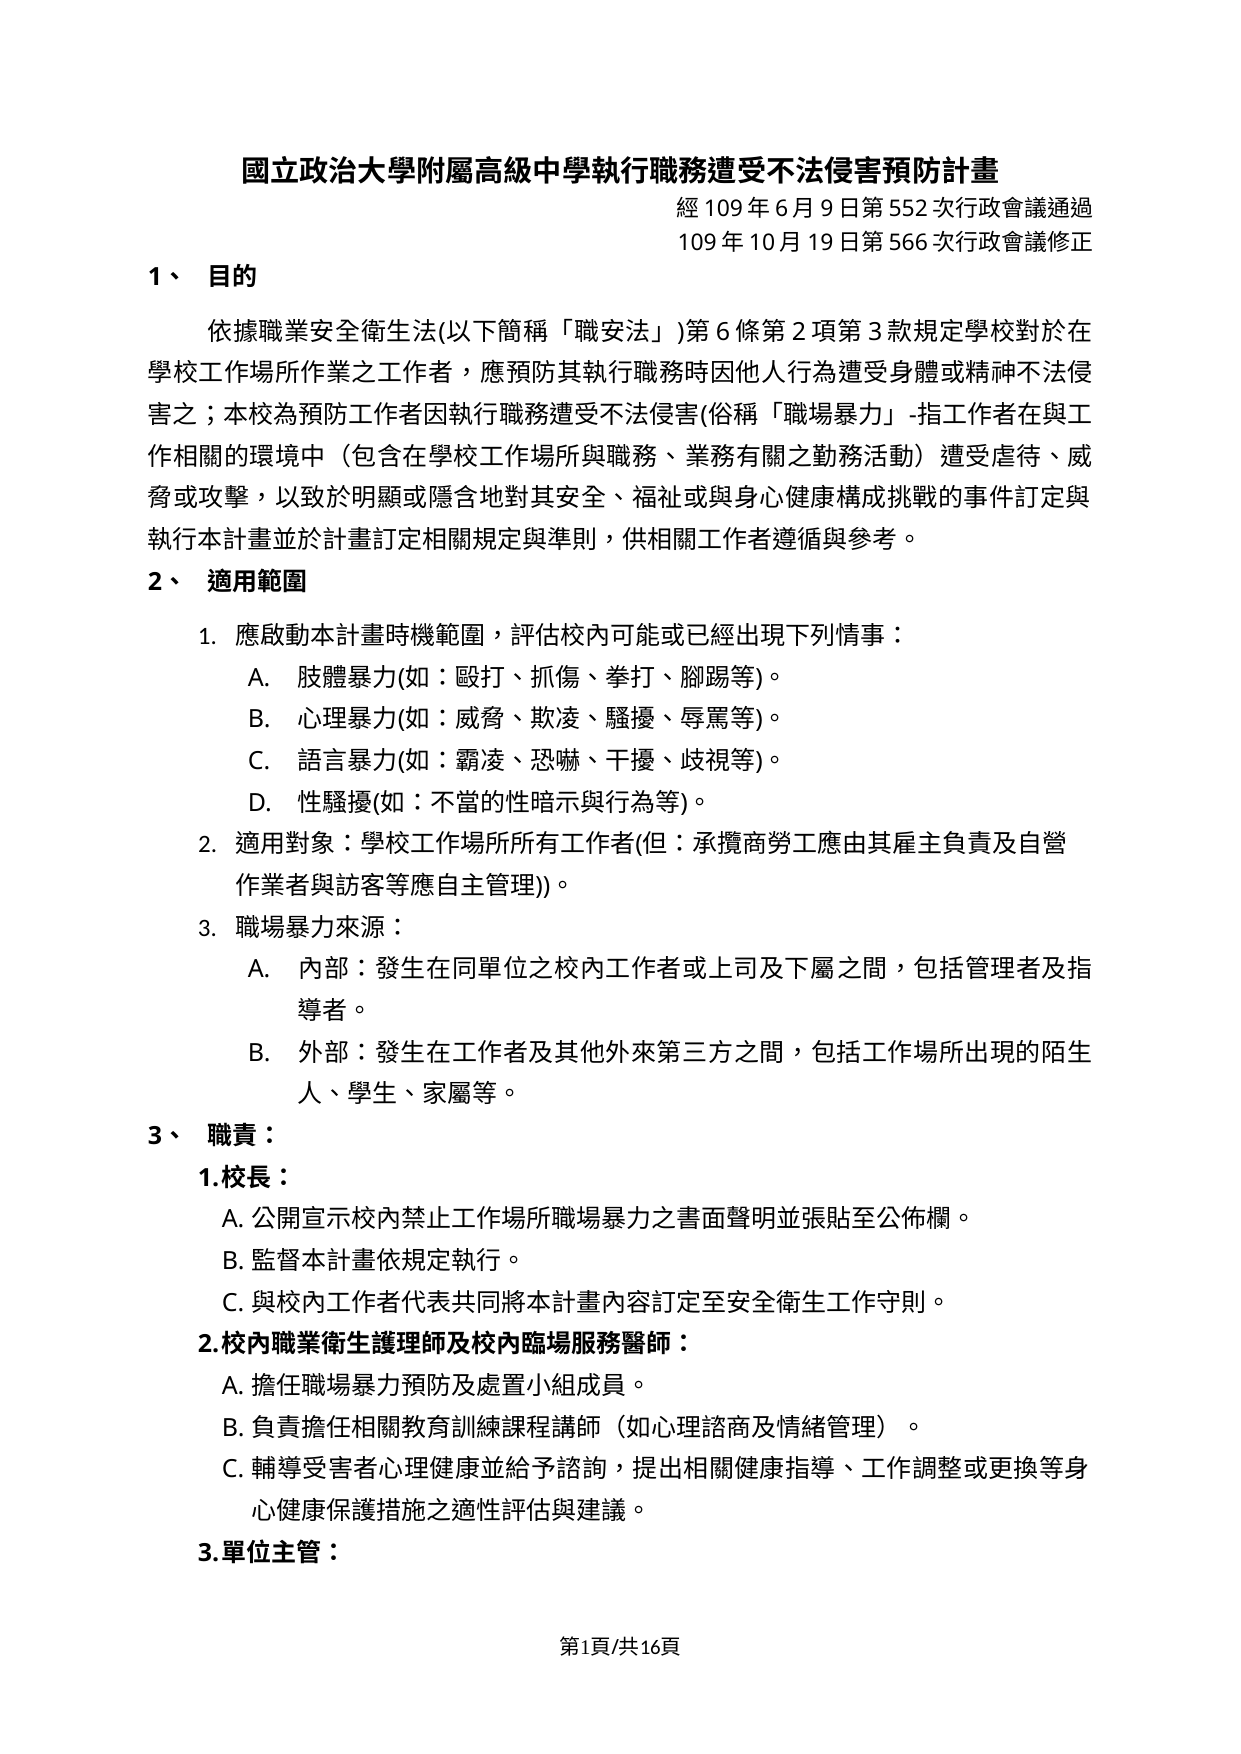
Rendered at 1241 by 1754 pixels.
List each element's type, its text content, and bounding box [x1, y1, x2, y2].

list ， [198, 616, 1092, 652]
text 109年10月19日第566次行政會議修正 [148, 223, 1092, 257]
text ，、 [148, 311, 1092, 556]
text 經109年6月9日第552次行政會議通過 [148, 190, 1092, 223]
